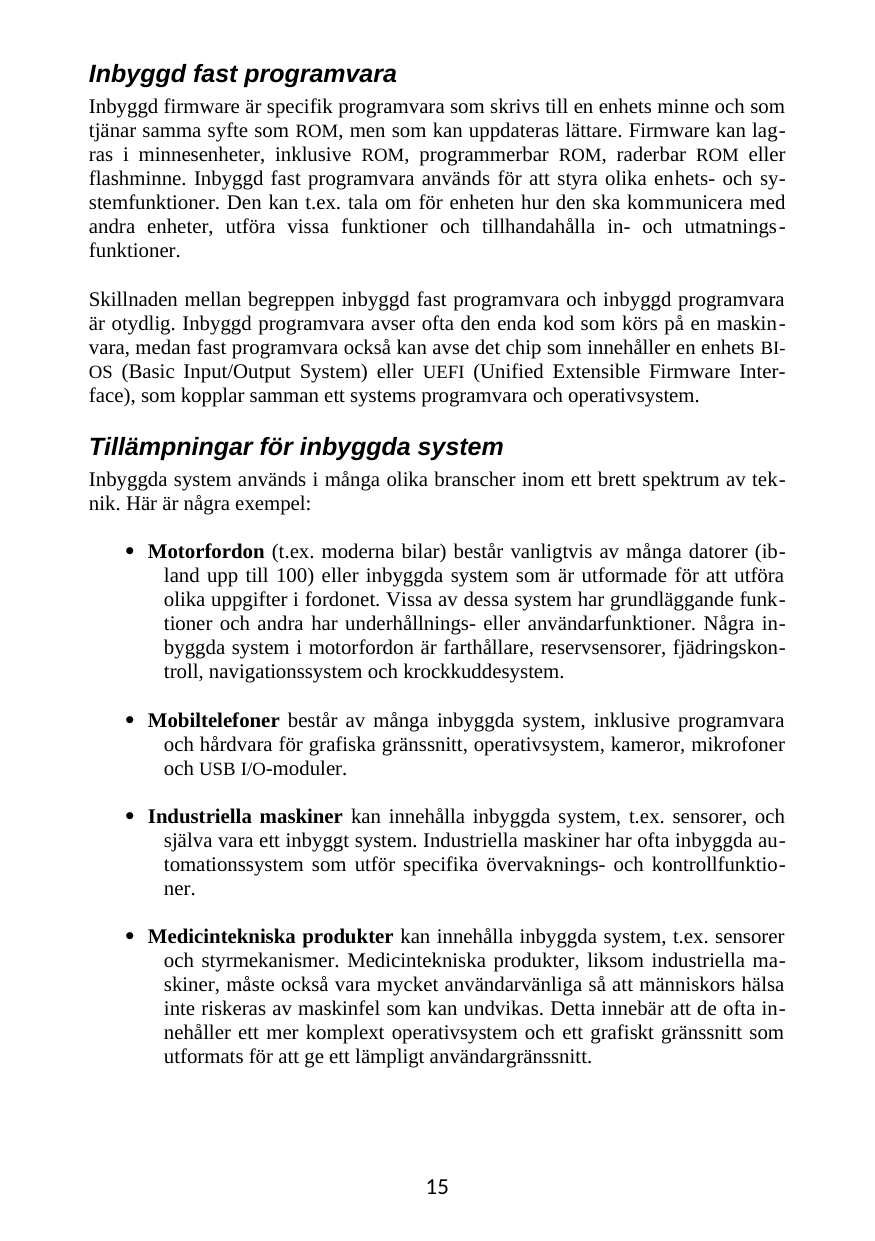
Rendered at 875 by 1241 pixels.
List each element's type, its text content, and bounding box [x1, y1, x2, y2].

list Mobiltelefoner består av många inbyggda system, inklusive programvara och hårdvara för grafiska gränssnitt, operativsystem, kameror, mikrofoner och USB I/O-moduler. [126, 707, 785, 780]
text Inbyggd fast programvara [89, 59, 785, 88]
list Motorfordon (t.ex. moderna bilar) består vanligtvis av många datorer (ibland upp till 100) eller inbyggda system som är utformade för att utföra olika uppgifter i fordonet. Vissa av dessa system har grundläggande funktioner och andra har underhållnings- eller användarfunktioner. Några inbyggda system i motorfordon är farthållare, reservsensorer, fjädringskontroll, navigationssystem och krockkuddesystem. [126, 539, 785, 683]
text Inbyggda system används i många olika branscher inom ett brett spektrum av teknik. Här är några exempel: [89, 467, 785, 515]
list Medicintekniska produkter kan innehålla inbyggda system, t.ex. sensorer och styrmekanismer. Medicintekniska produkter, liksom industriella maskiner, måste också vara mycket användarvänliga så att människors hälsa inte riskeras av maskinfel som kan undvikas. Detta innebär att de ofta innehåller ett mer komplext operativsystem och ett grafiskt gränssnitt som utformats för att ge ett lämpligt användargränssnitt. [126, 924, 785, 1068]
text Skillnaden mellan begreppen inbyggd fast programvara och inbyggd programvara är otydlig. Inbyggd programvara avser ofta den enda kod som körs på en maskinvara, medan fast programvara också kan avse det chip som innehåller en enhets BIOS (Basic Input/Output System) eller UEFI (Unified Extensible Firmware Interface), som kopplar samman ett systems programvara och operativsystem. [89, 287, 785, 407]
text Tillämpningar för inbyggda system [89, 432, 785, 461]
list Industriella maskiner kan innehålla inbyggda system, t.ex. sensorer, och själva vara ett inbyggt system. Industriella maskiner har ofta inbyggda automationssystem som utför specifika övervaknings- och kontrollfunktioner. [126, 804, 785, 900]
text Inbyggd firmware är specifik programvara som skrivs till en enhets minne och som tjänar samma syfte som ROM, men som kan uppdateras lättare. Firmware kan lagras i minnesenheter, inklusive ROM, programmerbar ROM, raderbar ROM eller flashminne. Inbyggd fast programvara används för att styra olika enhets- och systemfunktioner. Den kan t.ex. tala om för enheten hur den ska kommunicera med andra enheter, utföra vissa funktioner och tillhandahålla in- och utmatningsfunktioner. [89, 94, 785, 262]
